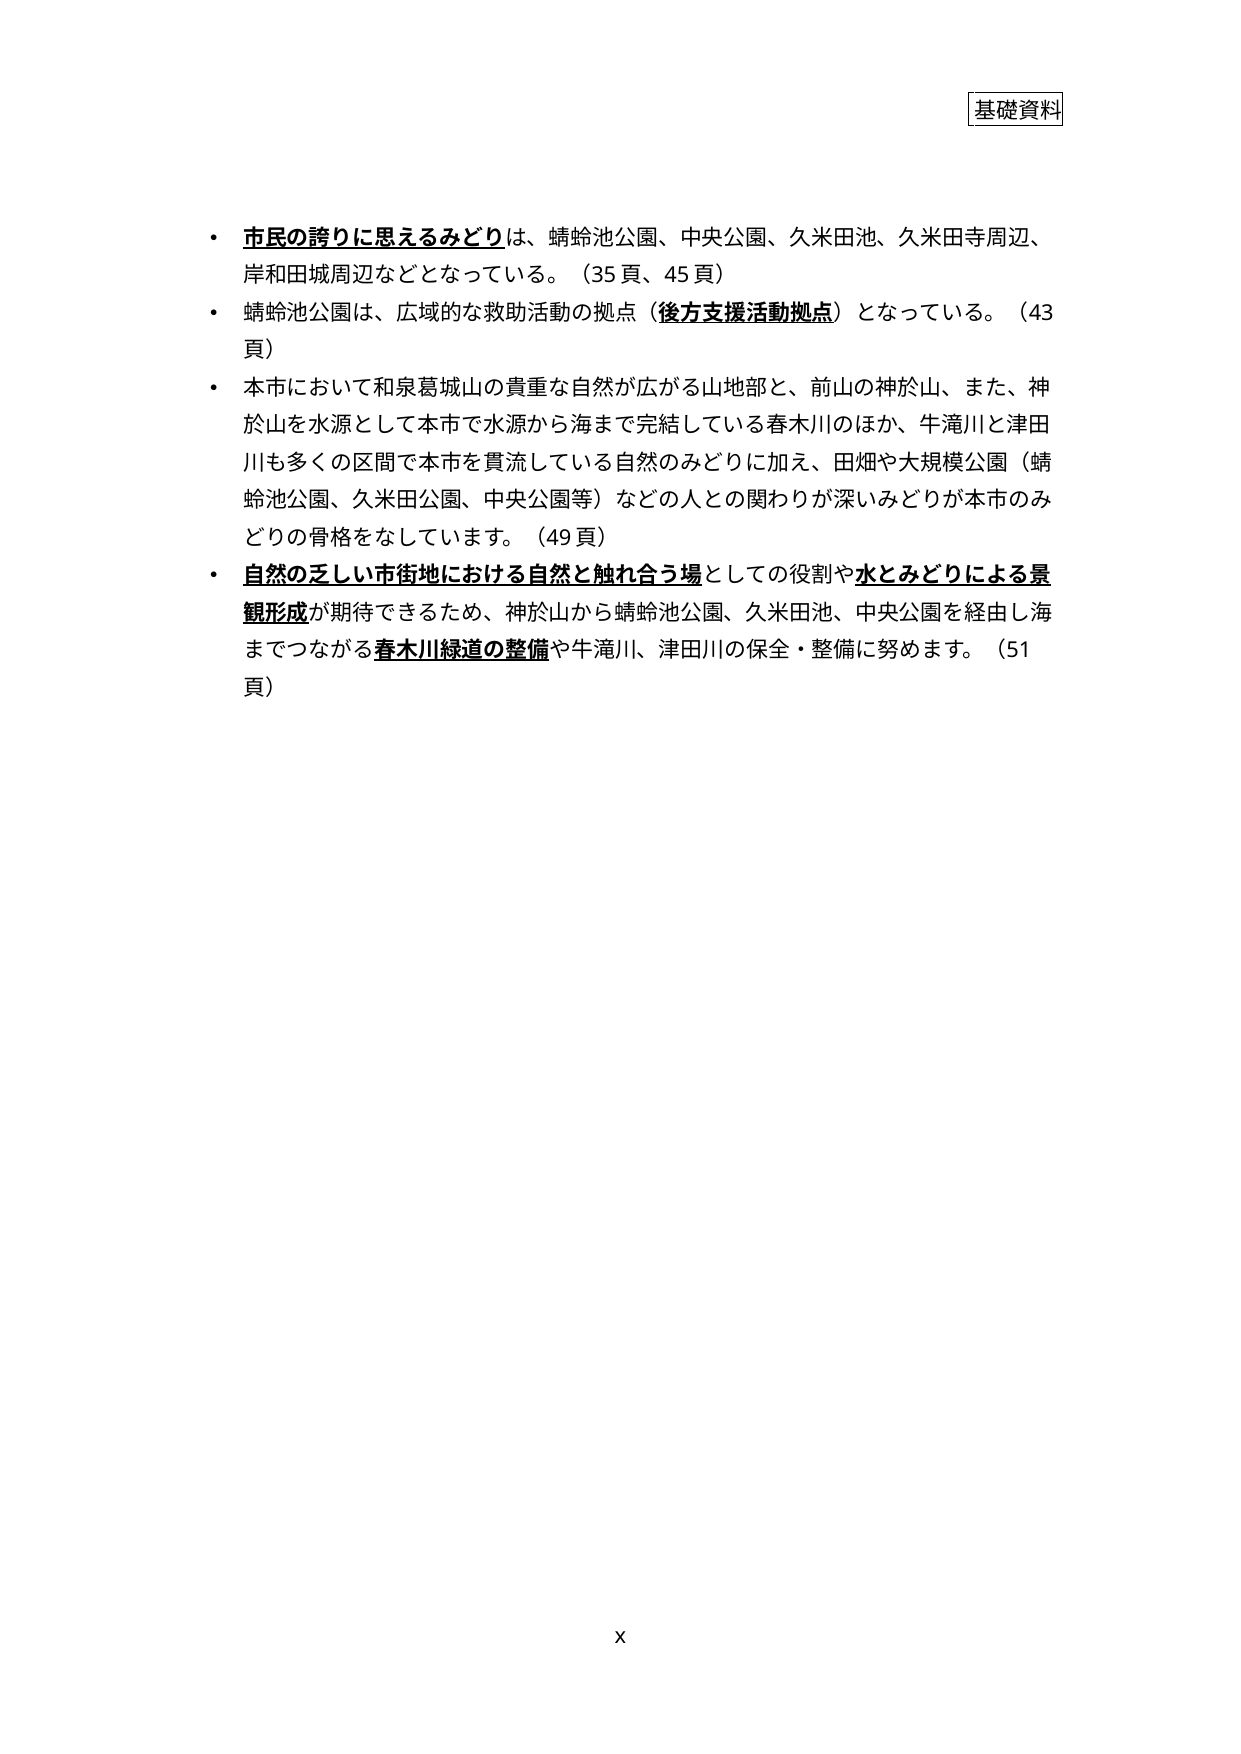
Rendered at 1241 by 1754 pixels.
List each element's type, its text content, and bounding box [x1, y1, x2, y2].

list 市民の誇りに思えるみどりは、蜻蛉池公園、中央公園、久米田池、久米田寺周辺、岸和田城周辺などとなっている。（35頁、45頁） [210, 217, 1063, 292]
list 本市において和泉葛城山の貴重な自然が広がる山地部と、前山の神於山、また、神於山を水源として本市で水源から海まで完結している春木川のほか、牛滝川と津田川も多くの区間で本市を貫流している自然のみどりに加え、田畑や大規模公園（蜻蛉池公園、久米田公園、中央公園等）などの人との関わりが深いみどりが本市のみどりの骨格をなしています。（49頁） [210, 367, 1063, 554]
list 自然の乏しい市街地における自然と触れ合う場としての役割や水とみどりによる景観形成が期待できるため、神於山から蜻蛉池公園、久米田池、中央公園を経由し海までつながる春木川緑道の整備や牛滝川、津田川の保全・整備に努めます。（51頁） [210, 554, 1063, 704]
list 蜻蛉池公園は、広域的な救助活動の拠点（後方支援活動拠点）となっている。（43頁） [210, 292, 1063, 367]
